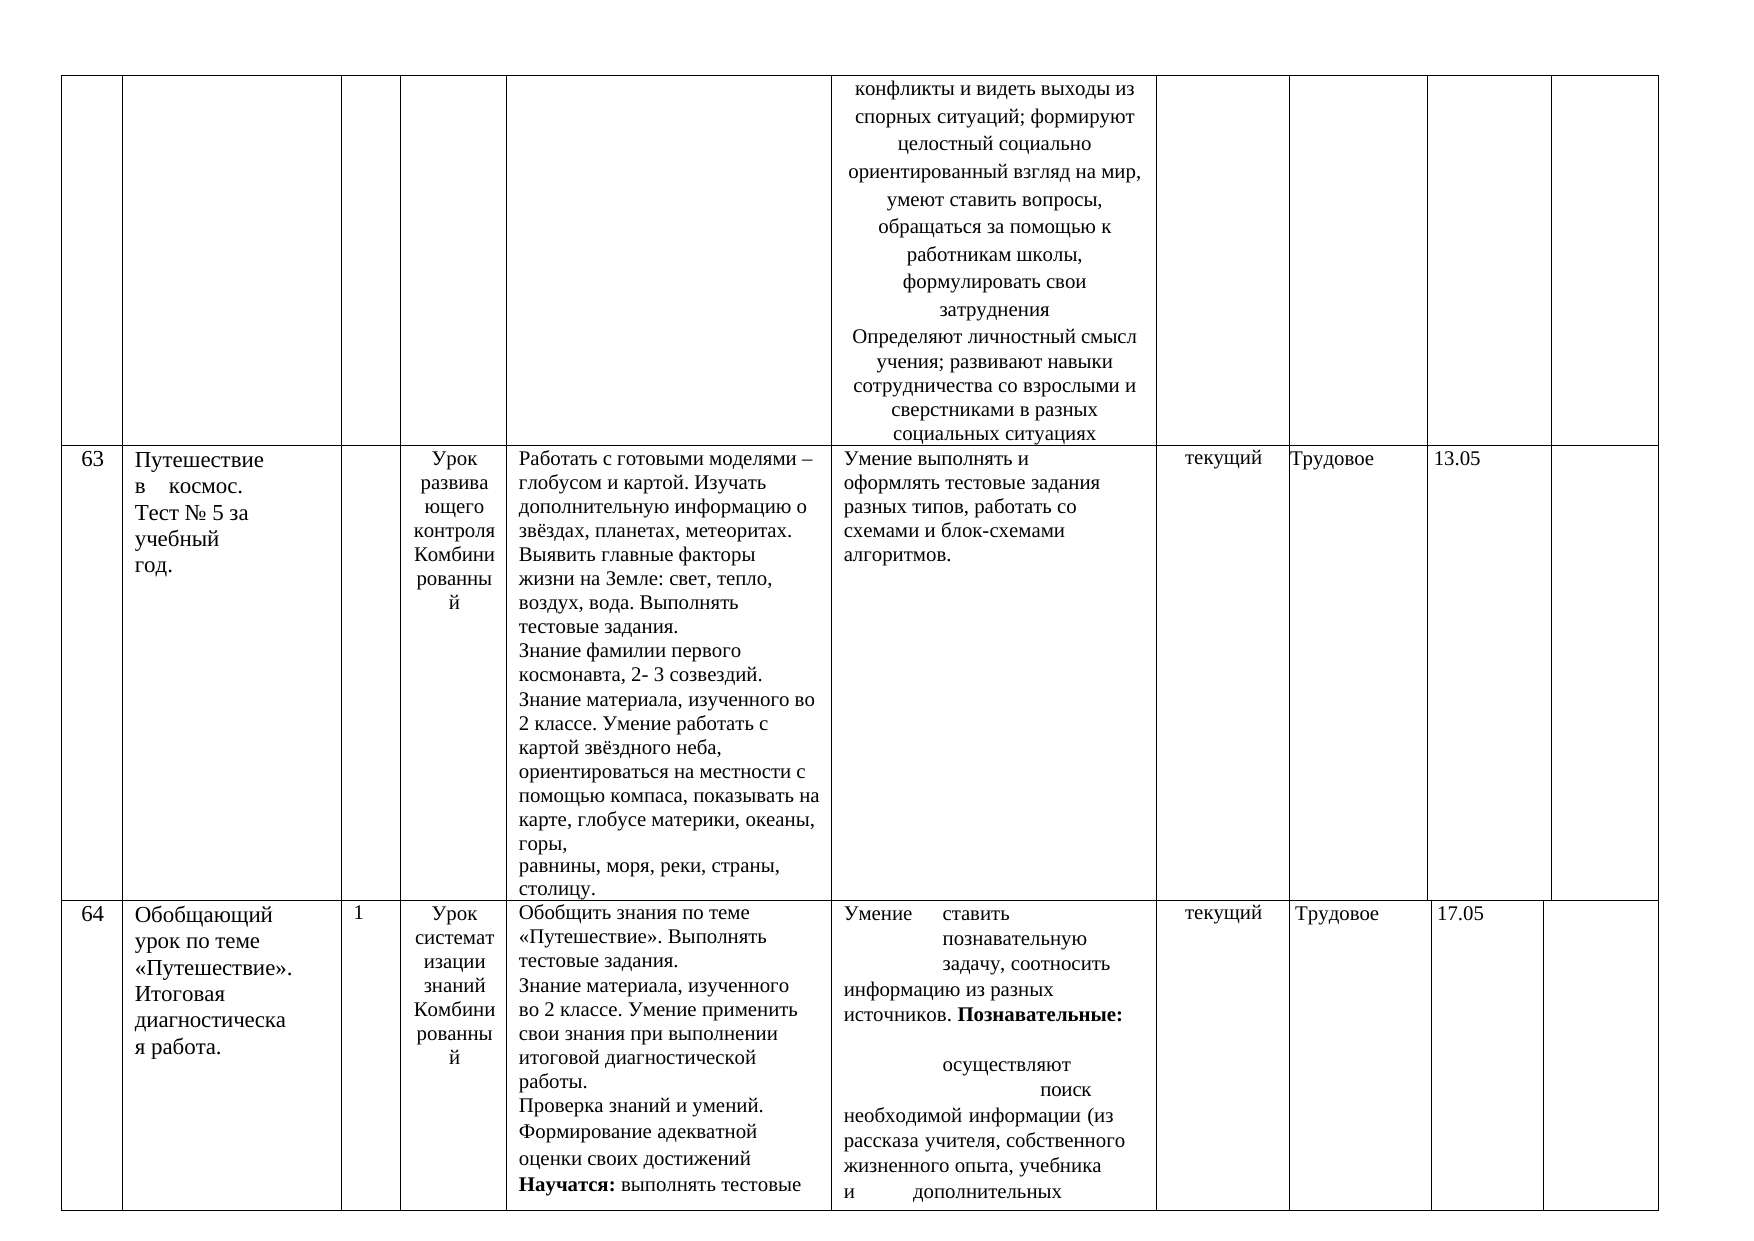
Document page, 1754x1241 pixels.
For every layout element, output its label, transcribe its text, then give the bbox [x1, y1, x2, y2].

table_cell Урок развивающего контроля Комбинированный [401, 446, 506, 900]
table_header [1157, 76, 1289, 445]
table_header [342, 76, 400, 445]
table_header [1290, 76, 1427, 445]
table_cell Работать с готовыми моделями – глобусом и картой. Изучать дополнительную информацию о звёздах, планетах, метеоритах. Выявить главные факторы жизни на Земле: свет, тепло, воздух, вода. Выполнять тестовые задания. Знание фамилии первого космонавта, 2- 3 созвездий. Знание материала, изученного во 2 классе. Умение работать с картой звёздного неба, ориентироваться на местности с помощью компаса, показывать на карте, глобусе материки, океаны, горы, равнины, моря, реки, страны, столицу. [507, 446, 831, 900]
table_cell 63 [62, 446, 122, 900]
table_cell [123, 901, 341, 1210]
table_header [62, 76, 122, 445]
table_cell Умение выполнять и оформлять тестовые задания разных типов, работать со схемами и блок-схемами алгоритмов. [832, 446, 1156, 900]
table_cell 64 [62, 901, 122, 1210]
table_header [1428, 76, 1551, 445]
table_header [401, 76, 506, 445]
table_cell 13.05 [1428, 446, 1551, 900]
table_cell [1544, 901, 1658, 1210]
table_cell 17.05 [1432, 901, 1543, 1210]
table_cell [832, 901, 1156, 1210]
table_cell Трудовое [1290, 446, 1427, 900]
table_cell Трудовое [1290, 901, 1431, 1210]
table_cell [1552, 446, 1658, 900]
table_cell [342, 446, 400, 900]
table_cell текущий [1157, 901, 1289, 1210]
table_header [123, 76, 341, 445]
table_header конфликты и видеть выходы из спорных ситуаций; формируют целостный социально ориентированный взгляд на мир, умеют ставить вопросы, обращаться за помощью к работникам школы, формулировать свои затруднения Определяют личностный смысл учения; развивают навыки сотрудничества со взрослыми и сверстниками в разных социальных ситуациях [832, 76, 1156, 445]
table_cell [507, 901, 831, 1210]
table_cell 1 [342, 901, 400, 1210]
table_header [1552, 76, 1658, 445]
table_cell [401, 901, 506, 1210]
table_cell текущий [1157, 446, 1289, 900]
table_header [507, 76, 831, 445]
table_cell Путешествие в космос. Тест № 5 за учебный год. [123, 446, 341, 900]
